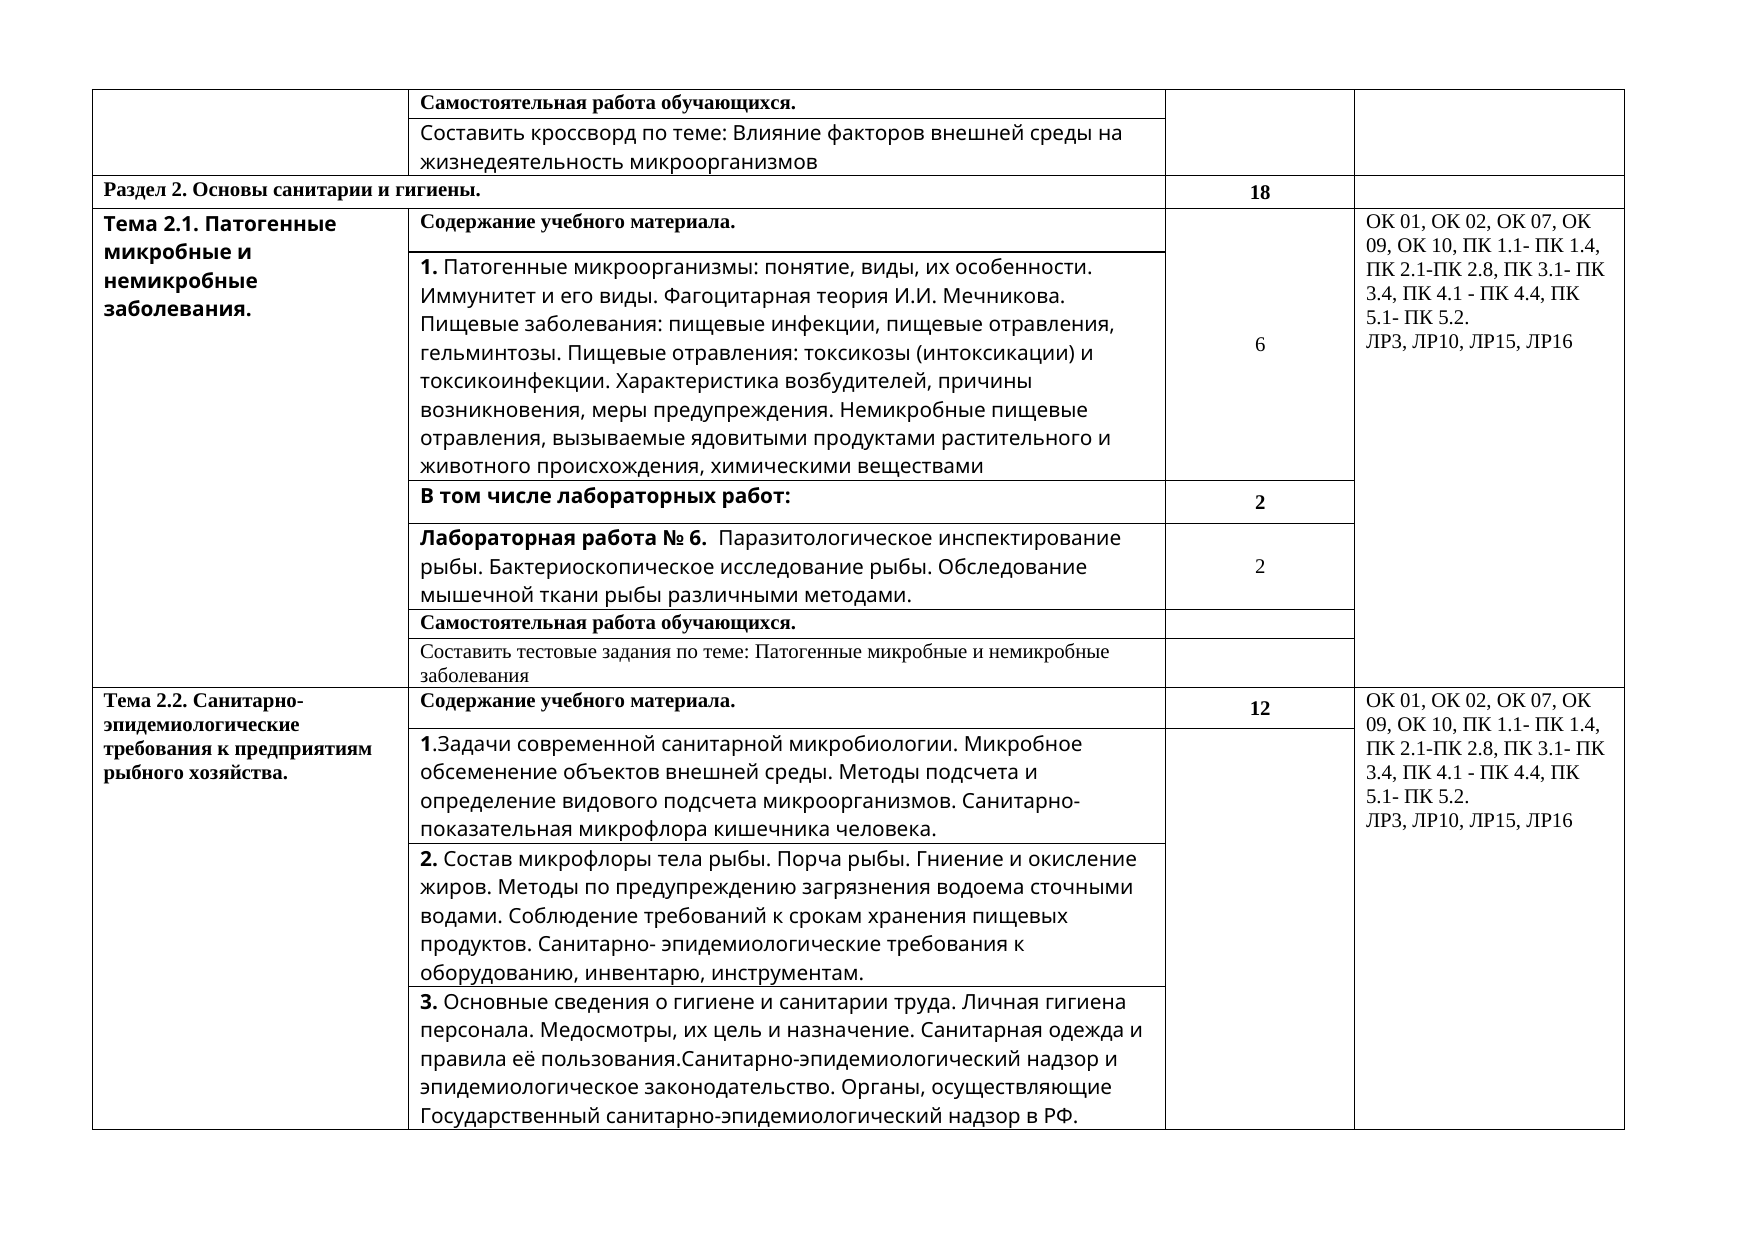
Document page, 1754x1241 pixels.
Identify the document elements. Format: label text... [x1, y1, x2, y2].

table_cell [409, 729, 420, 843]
table_cell 6 [1166, 209, 1354, 480]
table_cell Самостоятельная работа обучающихся. [409, 90, 1165, 117]
table_cell [1166, 610, 1354, 638]
table_cell Содержание учебного материала. [409, 209, 1165, 251]
table_cell 18 [1166, 176, 1354, 208]
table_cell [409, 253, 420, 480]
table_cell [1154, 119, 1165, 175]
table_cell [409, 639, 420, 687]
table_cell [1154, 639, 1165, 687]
table_cell [1166, 729, 1354, 1129]
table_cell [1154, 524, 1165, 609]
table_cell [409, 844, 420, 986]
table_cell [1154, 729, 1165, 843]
table_cell ОК 01, ОК 02, ОК 07, ОК 09, ОК 10, ПК 1.1- ПК 1.4, ПК 2.1-ПК 2.8, ПК 3.1- ПК 3.4, ПК 4.1 - ПК 4.4, ПК 5.1- ПК 5.2. ЛР3, ЛР10, ЛР15, ЛР16 [1355, 688, 1624, 1129]
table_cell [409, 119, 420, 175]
table_cell В том числе лабораторных работ: [409, 481, 1165, 522]
table_cell [1355, 176, 1624, 208]
table_cell [1166, 639, 1354, 687]
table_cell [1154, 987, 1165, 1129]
table_cell [1166, 90, 1354, 175]
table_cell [1355, 209, 1624, 687]
table_cell 2 [1166, 524, 1354, 609]
table_cell Содержание учебного материала. [409, 688, 1165, 728]
table_cell Самостоятельная работа обучающихся. [409, 610, 1165, 638]
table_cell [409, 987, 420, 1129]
table_cell 2 [1166, 481, 1354, 522]
table_cell 12 [1166, 688, 1354, 728]
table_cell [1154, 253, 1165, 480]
table_cell Раздел 2. Основы санитарии и гигиены. [93, 176, 1165, 208]
table_cell Тема 2.1. Патогенные микробные и немикробные заболевания. [93, 209, 408, 687]
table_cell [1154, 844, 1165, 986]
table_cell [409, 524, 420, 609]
table_cell Тема 2.2. Санитарно-эпидемиологические требования к предприятиям рыбного хозяйства. [93, 688, 408, 1129]
